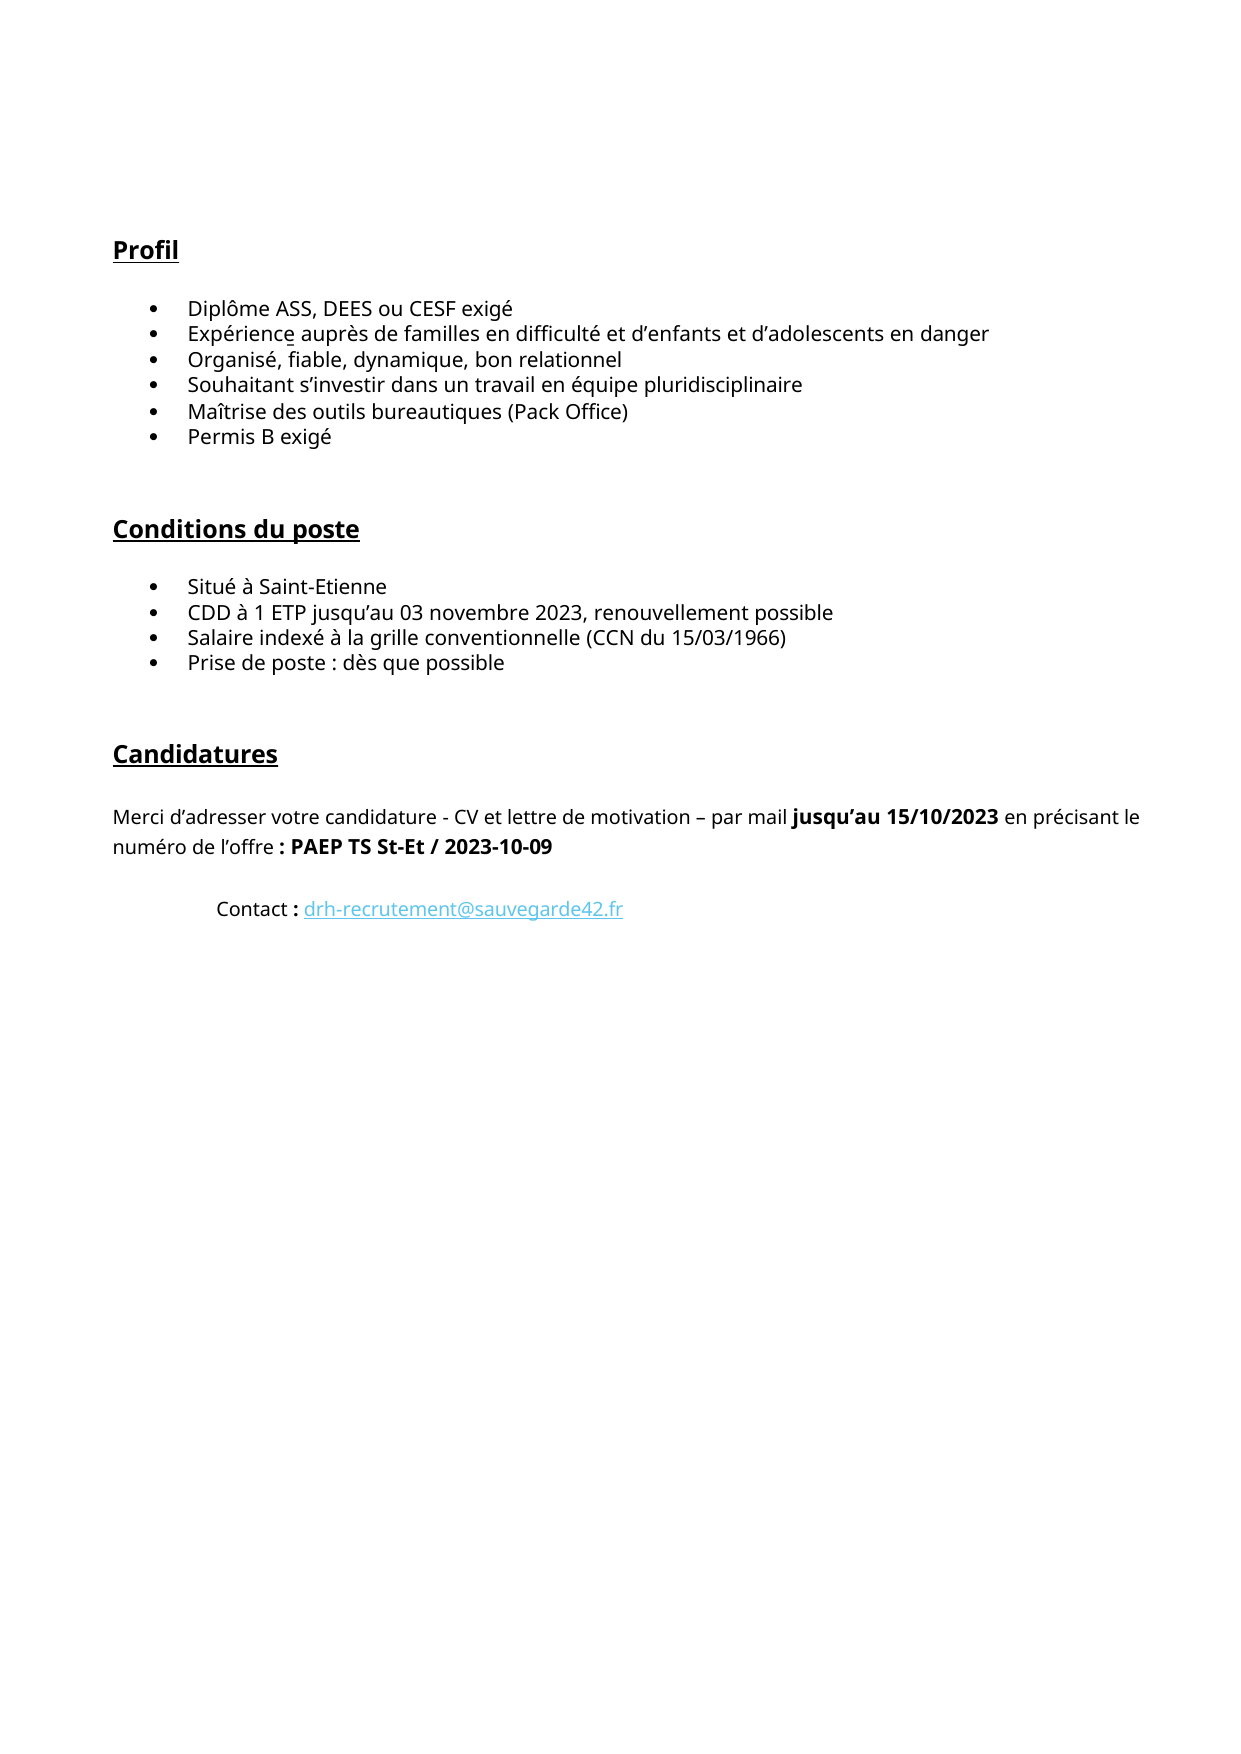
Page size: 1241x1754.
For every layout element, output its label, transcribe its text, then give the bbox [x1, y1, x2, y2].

list Prise de poste : dès que possible [150, 650, 1184, 676]
list Souhaitant s’investir dans un travail en équipe pluridisciplinaire [150, 372, 1184, 397]
list Permis B exigé [150, 424, 1184, 450]
subtitle Candidatures [112, 736, 1184, 770]
subtitle Profil [112, 233, 1184, 267]
list Maîtrise des outils bureautiques (Pack Office) [150, 399, 1184, 424]
list Organisé, fiable, dynamique, bon relationnel [150, 347, 1184, 372]
list Expérience auprès de familles en difficulté et d’enfants et d’adolescents en danger [150, 322, 1184, 347]
text numéro de l’offre : PAEP TS St-Et / 2023-10-09 [112, 832, 1184, 861]
text Contact : drh-recrutement@sauvegarde42.fr [216, 895, 1184, 922]
text Merci d’adresser votre candidature - CV et lettre de motivation – par mail jusqu’au 15/10/2023 en précisant le [112, 802, 1184, 830]
list Salaire indexé à la grille conventionnelle (CCN du 15/03/1966) [150, 625, 1184, 650]
list Situé à Saint-Etienne [150, 574, 1184, 600]
list CDD à 1 ETP jusqu’au 03 novembre 2023, renouvellement possible [150, 600, 1184, 625]
list Diplôme ASS, DEES ou CESF exigé [150, 296, 1184, 322]
subtitle Conditions du poste [112, 511, 1184, 545]
